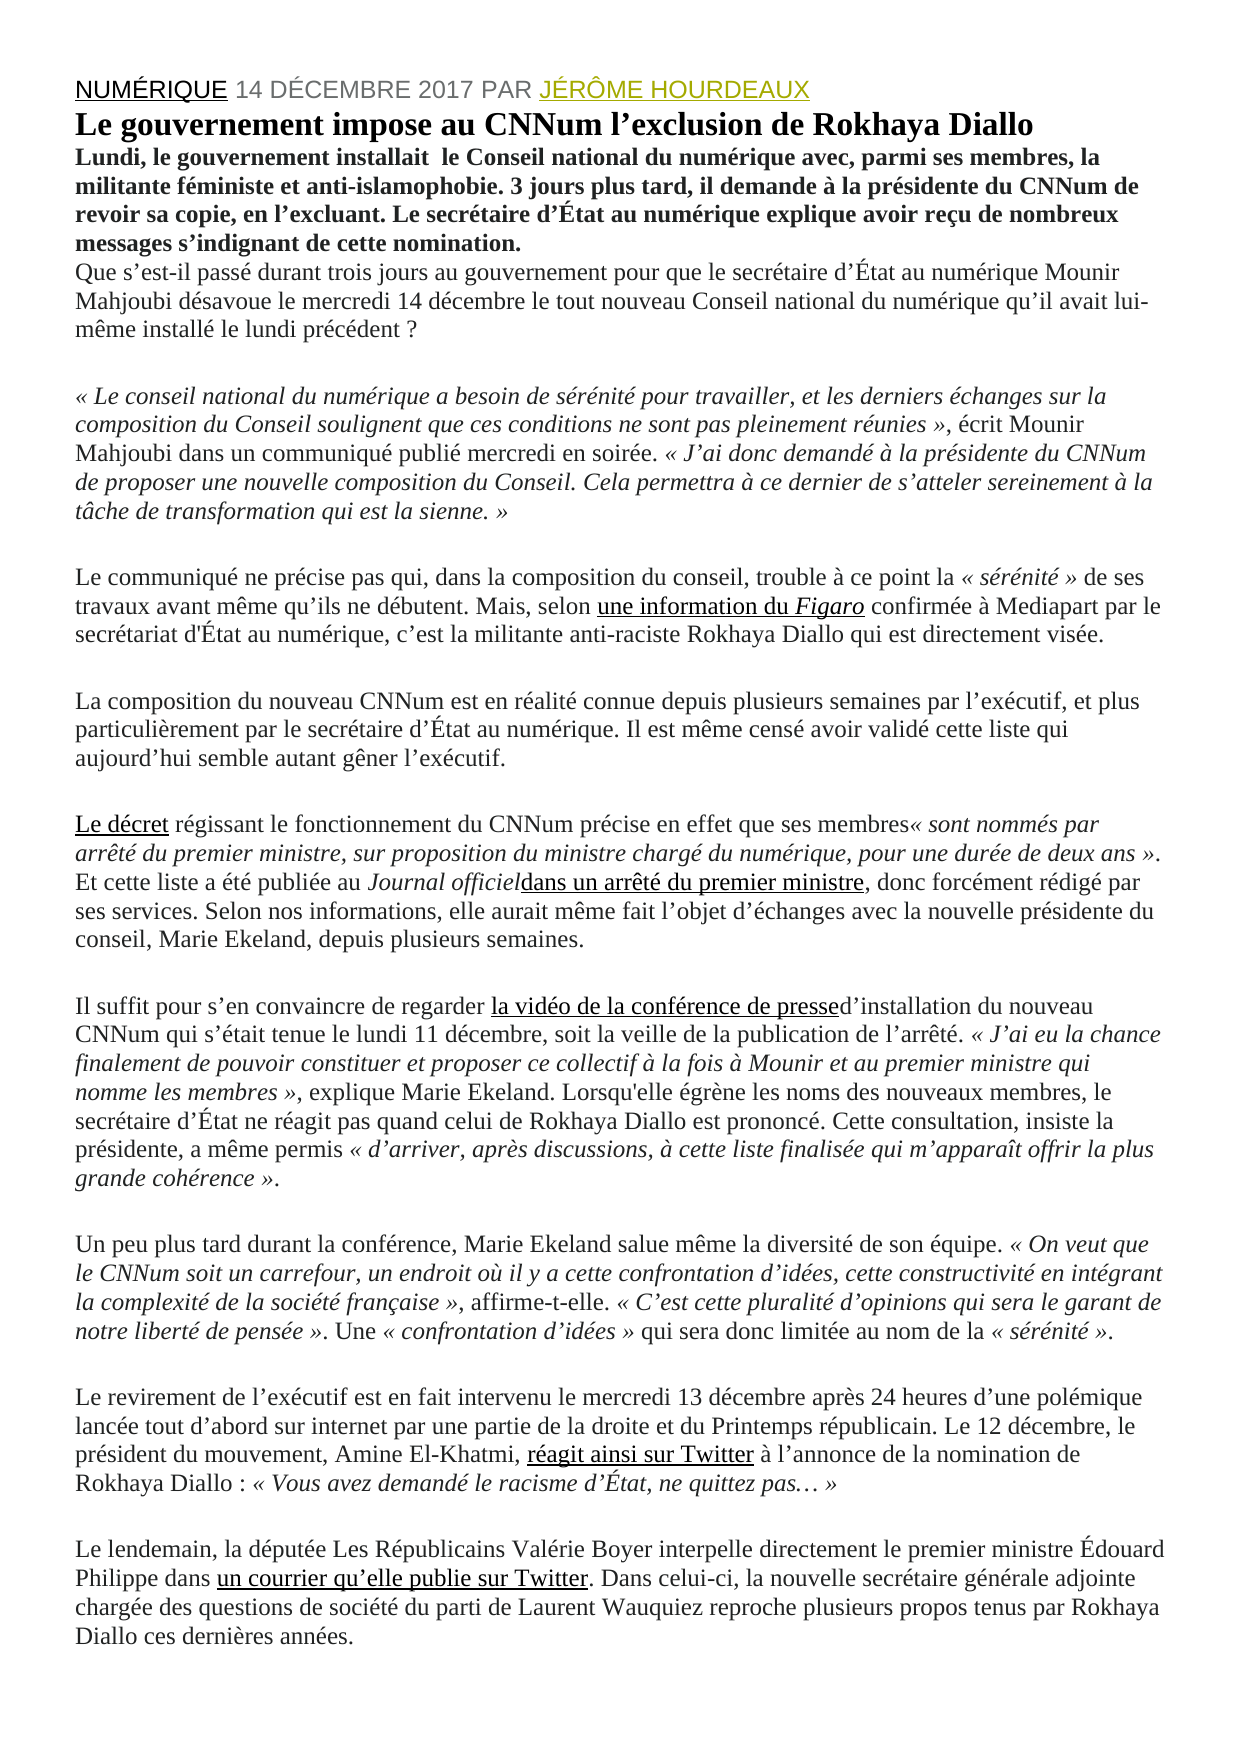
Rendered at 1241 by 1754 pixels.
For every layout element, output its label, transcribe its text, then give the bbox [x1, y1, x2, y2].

text « Le conseil national du numérique a besoin de sérénité pour travailler, et les derniers échanges sur la composition du Conseil soulignent que ces conditions ne sont pas pleinement réunies », écrit Mounir Mahjoubi dans un communiqué publié mercredi en soirée. « J’ai donc demandé à la présidente du CNNum de proposer une nouvelle composition du Conseil. Cela permettra à ce dernier de s’atteler sereinement à la tâche de transformation qui est la sienne. » [75, 381, 1165, 524]
text Il suffit pour s’en convaincre de regarder la vidéo de la conférence de pressed’installation du nouveau CNNum qui s’était tenue le lundi 11 décembre, soit la veille de la publication de l’arrêté. « J’ai eu la chance finalement de pouvoir constituer et proposer ce collectif à la fois à Mounir et au premier ministre qui nomme les membres », explique Marie Ekeland. Lorsqu'elle égrène les noms des nouveaux membres, le secrétaire d’État ne réagit pas quand celui de Rokhaya Diallo est prononcé. Cette consultation, insiste la présidente, a même permis « d’arriver, après discussions, à cette liste finalisée qui m’apparaît offrir la plus grande cohérence ». [75, 991, 1165, 1192]
text Un peu plus tard durant la conférence, Marie Ekeland salue même la diversité de son équipe. « On veut que le CNNum soit un carrefour, un endroit où il y a cette confrontation d’idées, cette constructivité en intégrant la complexité de la société française », affirme-t-elle. « C’est cette pluralité d’opinions qui sera le garant de notre liberté de pensée ». Une « confrontation d’idées » qui sera donc limitée au nom de la « sérénité ». [75, 1229, 1165, 1344]
text La composition du nouveau CNNum est en réalité connue depuis plusieurs semaines par l’exécutif, et plus particulièrement par le secrétaire d’État au numérique. Il est même censé avoir validé cette liste qui aujourd’hui semble autant gêner l’exécutif. [75, 686, 1165, 772]
text NUMÉRIQUE 14 DÉCEMBRE 2017 PAR JÉRÔME HOURDEAUX [75, 75, 1165, 104]
text Le décret régissant le fonctionnement du CNNum précise en effet que ses membres« sont nommés par arrêté du premier ministre, sur proposition du ministre chargé du numérique, pour une durée de deux ans ». Et cette liste a été publiée au Journal officieldans un arrêté du premier ministre, donc forcément rédigé par ses services. Selon nos informations, elle aurait même fait l’objet d’échanges avec la nouvelle présidente du conseil, Marie Ekeland, depuis plusieurs semaines. [75, 809, 1165, 953]
text Que s’est-il passé durant trois jours au gouvernement pour que le secrétaire d’État au numérique Mounir Mahjoubi désavoue le mercredi 14 décembre le tout nouveau Conseil national du numérique qu’il avait lui-même installé le lundi précédent ? [75, 257, 1165, 343]
text Lundi, le gouvernement installait le Conseil national du numérique avec, parmi ses membres, la militante féministe et anti-islamophobie. 3 jours plus tard, il demande à la présidente du CNNum de revoir sa copie, en l’excluant. Le secrétaire d’État au numérique explique avoir reçu de nombreux messages s’indignant de cette nomination. [75, 142, 1165, 257]
text Le gouvernement impose au CNNum l’exclusion de Rokhaya Diallo [75, 104, 1165, 142]
text Le revirement de l’exécutif est en fait intervenu le mercredi 13 décembre après 24 heures d’une polémique lancée tout d’abord sur internet par une partie de la droite et du Printemps républicain. Le 12 décembre, le président du mouvement, Amine El-Khatmi, réagit ainsi sur Twitter à l’annonce de la nomination de Rokhaya Diallo : « Vous avez demandé le racisme d’État, ne quittez pas… » [75, 1382, 1165, 1497]
text Le lendemain, la députée Les Républicains Valérie Boyer interpelle directement le premier ministre Édouard Philippe dans un courrier qu’elle publie sur Twitter. Dans celui-ci, la nouvelle secrétaire générale adjointe chargée des questions de société du parti de Laurent Wauquiez reproche plusieurs propos tenus par Rokhaya Diallo ces dernières années. [75, 1534, 1165, 1649]
text Le communiqué ne précise pas qui, dans la composition du conseil, trouble à ce point la « sérénité » de ses travaux avant même qu’ils ne débutent. Mais, selon une information du Figaro confirmée à Mediapart par le secrétariat d'État au numérique, c’est la militante anti-raciste Rokhaya Diallo qui est directement visée. [75, 562, 1165, 648]
